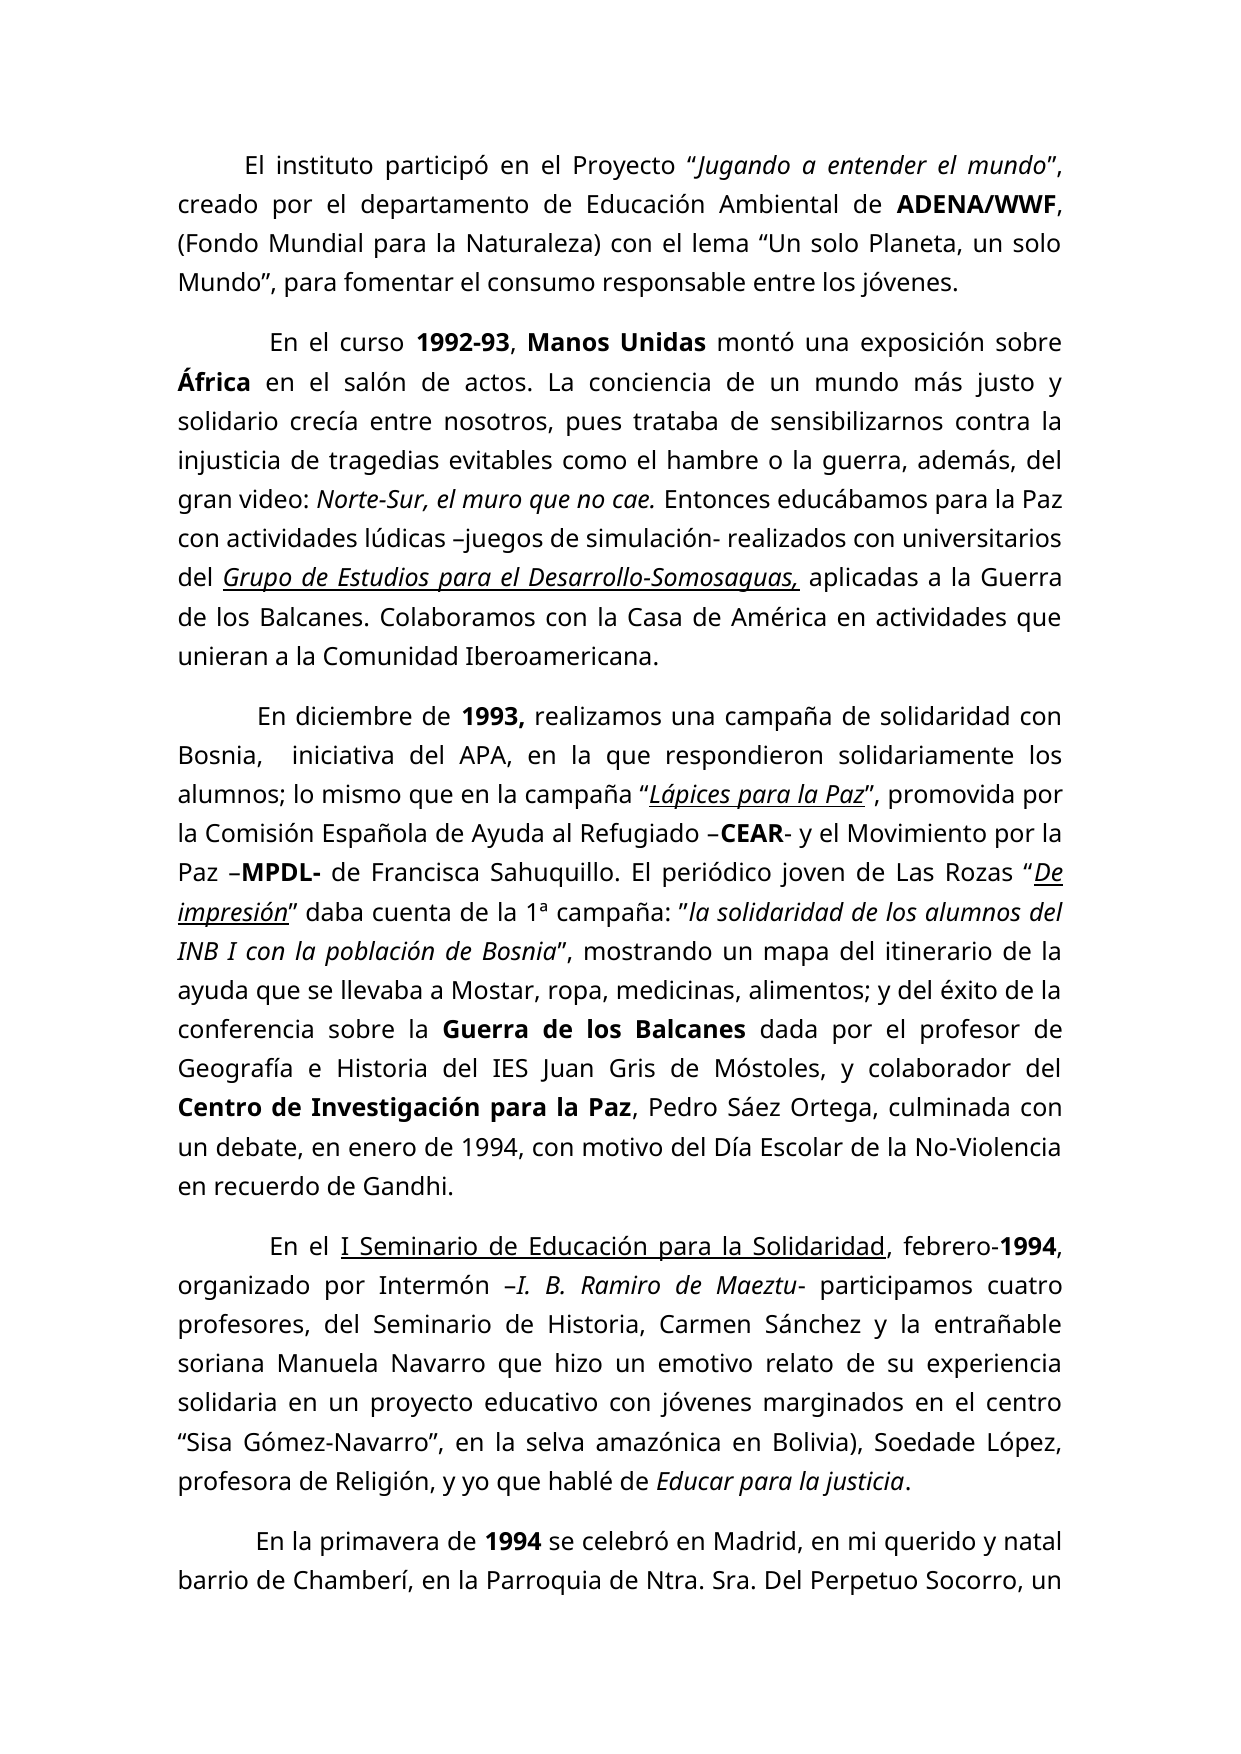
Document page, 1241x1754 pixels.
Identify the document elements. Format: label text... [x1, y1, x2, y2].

text En el curso 1992-93, Manos Unidas montó una exposición sobre África en el salón de actos. La conciencia de un mundo más justo y solidario crecía entre nosotros, pues trataba de sensibilizarnos contra la injusticia de tragedias evitables como el hambre o la guerra, además, del gran video: Norte-Sur, el muro que no cae. Entonces educábamos para la Paz con actividades lúdicas –juegos de simulación- realizados con universitarios del Grupo de Estudios para el Desarrollo-Somosaguas, aplicadas a la Guerra de los Balcanes. Colaboramos con la Casa de América en actividades que unieran a la Comunidad Iberoamericana. [177, 325, 1063, 672]
text En diciembre de 1993, realizamos una campaña de solidaridad con Bosnia, iniciativa del APA, en la que respondieron solidariamente los alumnos; lo mismo que en la campaña “Lápices para la Paz”, promovida por la Comisión Española de Ayuda al Refugiado –CEAR- y el Movimiento por la Paz –MPDL- de Francisca Sahuquillo. El periódico joven de Las Rozas “De impresión” daba cuenta de la 1ª campaña: ”la solidaridad de los alumnos del INB I con la población de Bosnia”, mostrando un mapa del itinerario de la ayuda que se llevaba a Mostar, ropa, medicinas, alimentos; y del éxito de la conferencia sobre la Guerra de los Balcanes dada por el profesor de Geografía e Historia del IES Juan Gris de Móstoles, y colaborador del Centro de Investigación para la Paz, Pedro Sáez Ortega, culminada con un debate, en enero de 1994, con motivo del Día Escolar de la No-Violencia en recuerdo de Gandhi. [177, 698, 1063, 1202]
text El instituto participó en el Proyecto “Jugando a entender el mundo”, creado por el departamento de Educación Ambiental de ADENA/WWF, (Fondo Mundial para la Naturaleza) con el lema “Un solo Planeta, un solo Mundo”, para fomentar el consumo responsable entre los jóvenes. [177, 148, 1063, 299]
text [177, 1523, 1063, 1597]
text En el I Seminario de Educación para la Solidaridad, febrero-1994, organizado por Intermón –I. B. Ramiro de Maeztu- participamos cuatro profesores, del Seminario de Historia, Carmen Sánchez y la entrañable soriana Manuela Navarro que hizo un emotivo relato de su experiencia solidaria en un proyecto educativo con jóvenes marginados en el centro “Sisa Gómez-Navarro”, en la selva amazónica en Bolivia), Soedade López, profesora de Religión, y yo que hablé de Educar para la justicia. [177, 1228, 1063, 1497]
